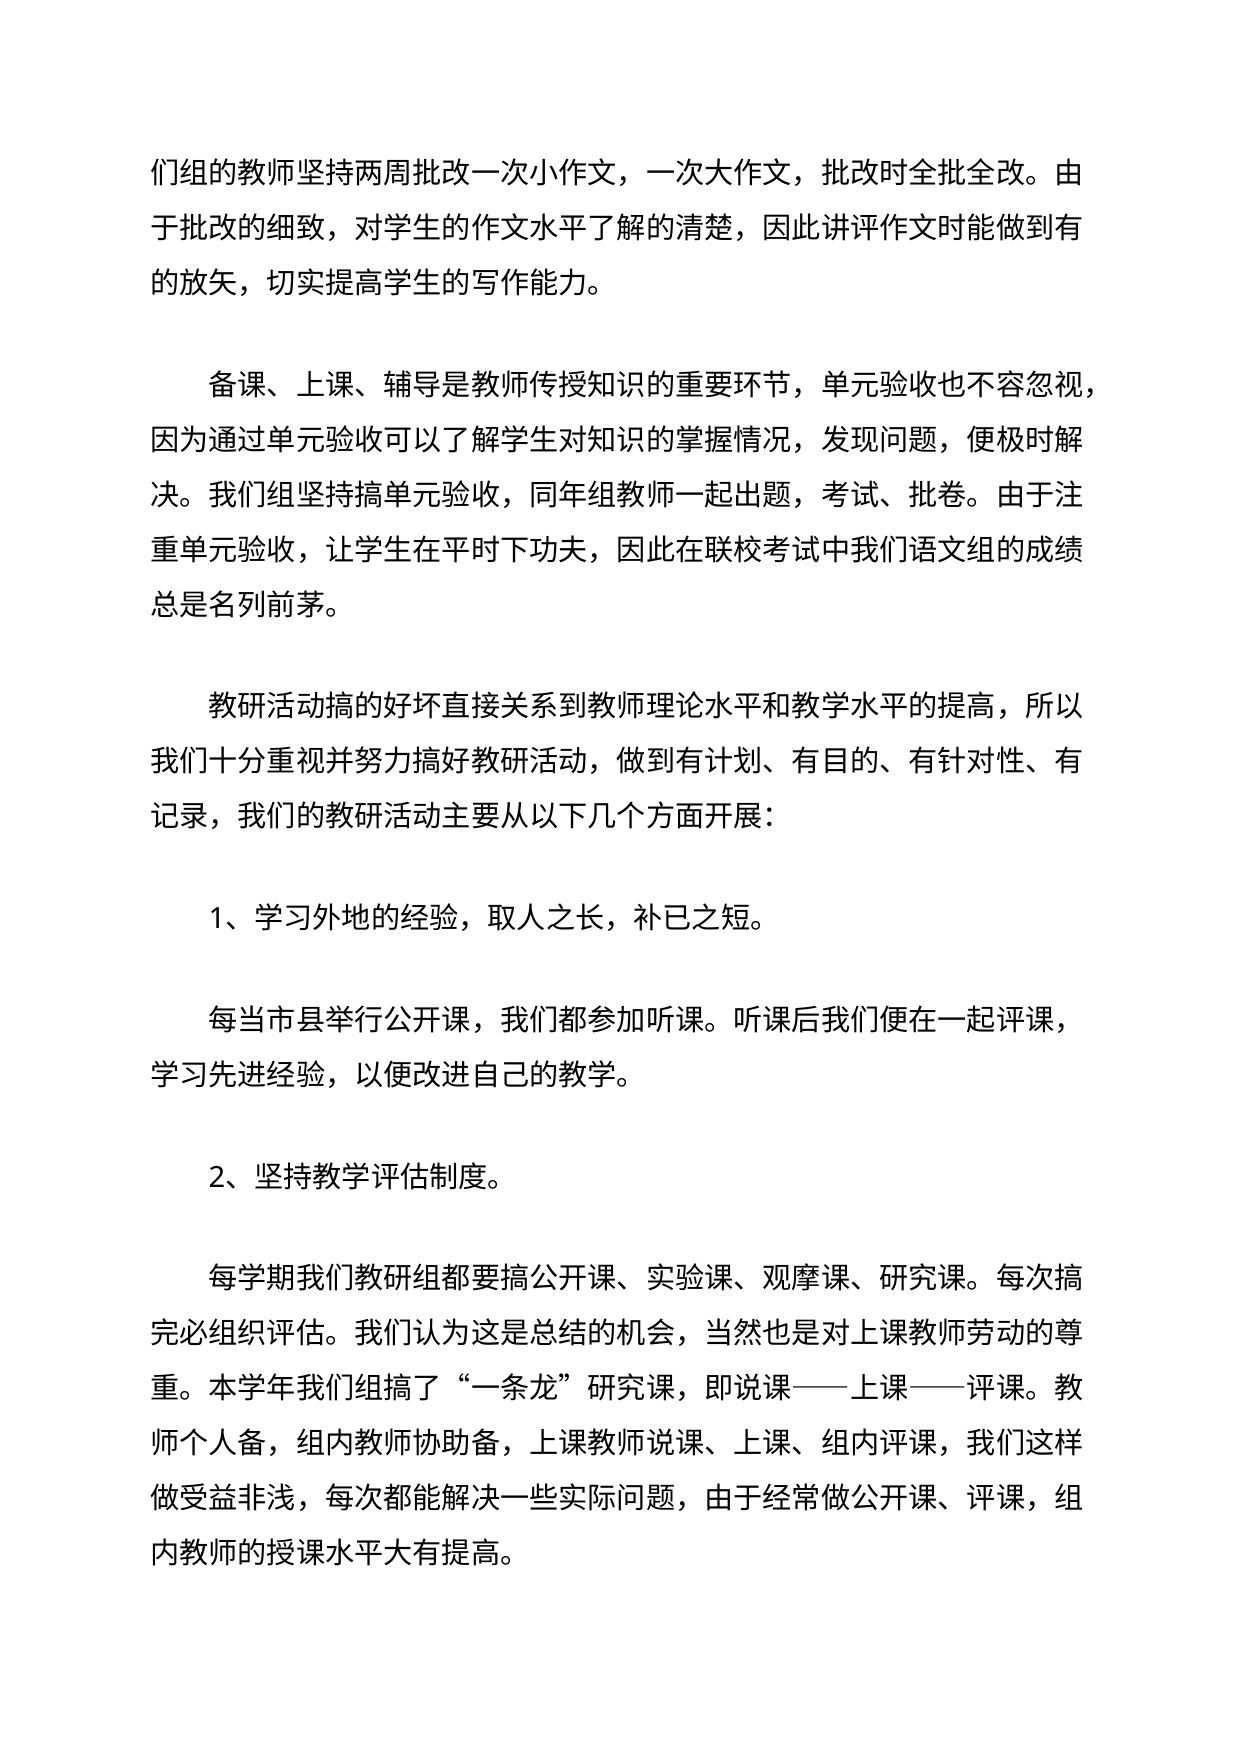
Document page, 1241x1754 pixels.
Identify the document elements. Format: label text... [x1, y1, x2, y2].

text 每当市县举行公开课，我们都参加听课。听课后我们便在一起评课，学习先进经验，以便改进自己的教学。 [150, 996, 1090, 1094]
text 备课、上课、辅导是教师传授知识的重要环节，单元验收也不容忽视，因为通过单元验收可以了解学生对知识的掌握情况，发现问题，便极时解决。我们组坚持搞单元验收，同年组教师一起出题，考试、批卷。由于注重单元验收，让学生在平时下功夫，因此在联校考试中我们语文组的成绩总是名列前茅。 [150, 362, 1090, 623]
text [150, 150, 1090, 302]
text 1、学习外地的经验，取人之长，补已之短。 [150, 894, 1090, 937]
text 每学期我们教研组都要搞公开课、实验课、观摩课、研究课。每次搞完必组织评估。我们认为这是总结的机会，当然也是对上课教师劳动的尊重。本学年我们组搞了“一条龙”研究课，即说课——上课——评课。教师个人备，组内教师协助备，上课教师说课、上课、组内评课，我们这样做受益非浅，每次都能解决一些实际问题，由于经常做公开课、评课，组内教师的授课水平大有提高。 [150, 1255, 1090, 1572]
text 2、坚持教学评估制度。 [150, 1153, 1090, 1196]
text 教研活动搞的好坏直接关系到教师理论水平和教学水平的提高，所以我们十分重视并努力搞好教研活动，做到有计划、有目的、有针对性、有记录，我们的教研活动主要从以下几个方面开展： [150, 683, 1090, 835]
